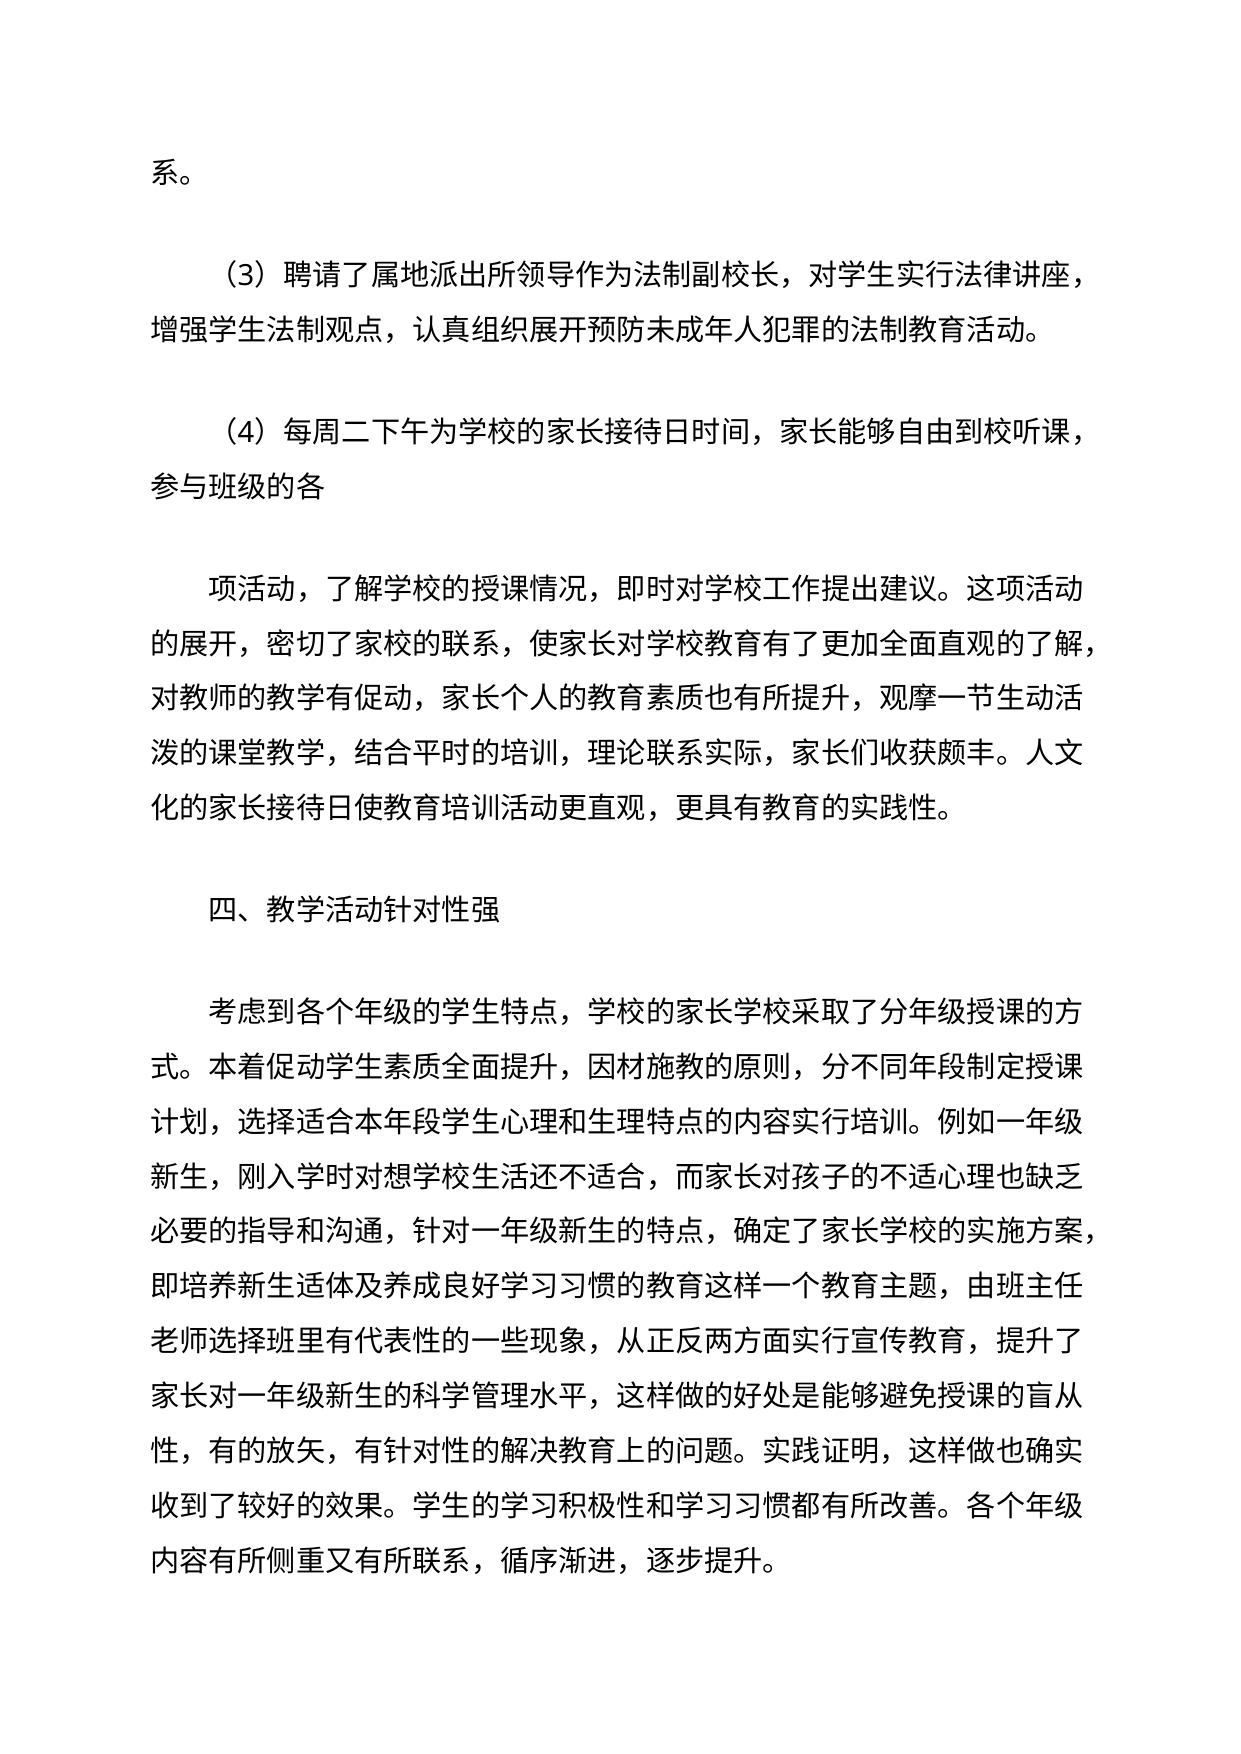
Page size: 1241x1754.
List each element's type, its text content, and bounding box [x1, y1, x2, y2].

text 考虑到各个年级的学生特点，学校的家长学校采取了分年级授课的方式。本着促动学生素质全面提升，因材施教的原则，分不同年段制定授课计划，选择适合本年段学生心理和生理特点的内容实行培训。例如一年级新生，刚入学时对想学校生活还不适合，而家长对孩子的不适心理也缺乏必要的指导和沟通，针对一年级新生的特点，确定了家长学校的实施方案，即培养新生适体及养成良好学习习惯的教育这样一个教育主题，由班主任老师选择班里有代表性的一些现象，从正反两方面实行宣传教育，提升了家长对一年级新生的科学管理水平，这样做的好处是能够避免授课的盲从性，有的放矢，有针对性的解决教育上的问题。实践证明，这样做也确实收到了较好的效果。学生的学习积极性和学习习惯都有所改善。各个年级内容有所侧重又有所联系，循序渐进，逐步提升。 [150, 988, 1090, 1580]
text 项活动，了解学校的授课情况，即时对学校工作提出建议。这项活动的展开，密切了家校的联系，使家长对学校教育有了更加全面直观的了解，对教师的教学有促动，家长个人的教育素质也有所提升，观摩一节生动活泼的课堂教学，结合平时的培训，理论联系实际，家长们收获颇丰。人文化的家长接待日使教育培训活动更直观，更具有教育的实践性。 [150, 565, 1090, 827]
text （3）聘请了属地派出所领导作为法制副校长，对学生实行法律讲座，增强学生法制观点，认真组织展开预防未成年人犯罪的法制教育活动。 [150, 252, 1090, 349]
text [150, 150, 1090, 192]
text 四、教学活动针对性强 [150, 887, 1090, 929]
text （4）每周二下午为学校的家长接待日时间，家长能够自由到校听课，参与班级的各 [150, 408, 1090, 506]
